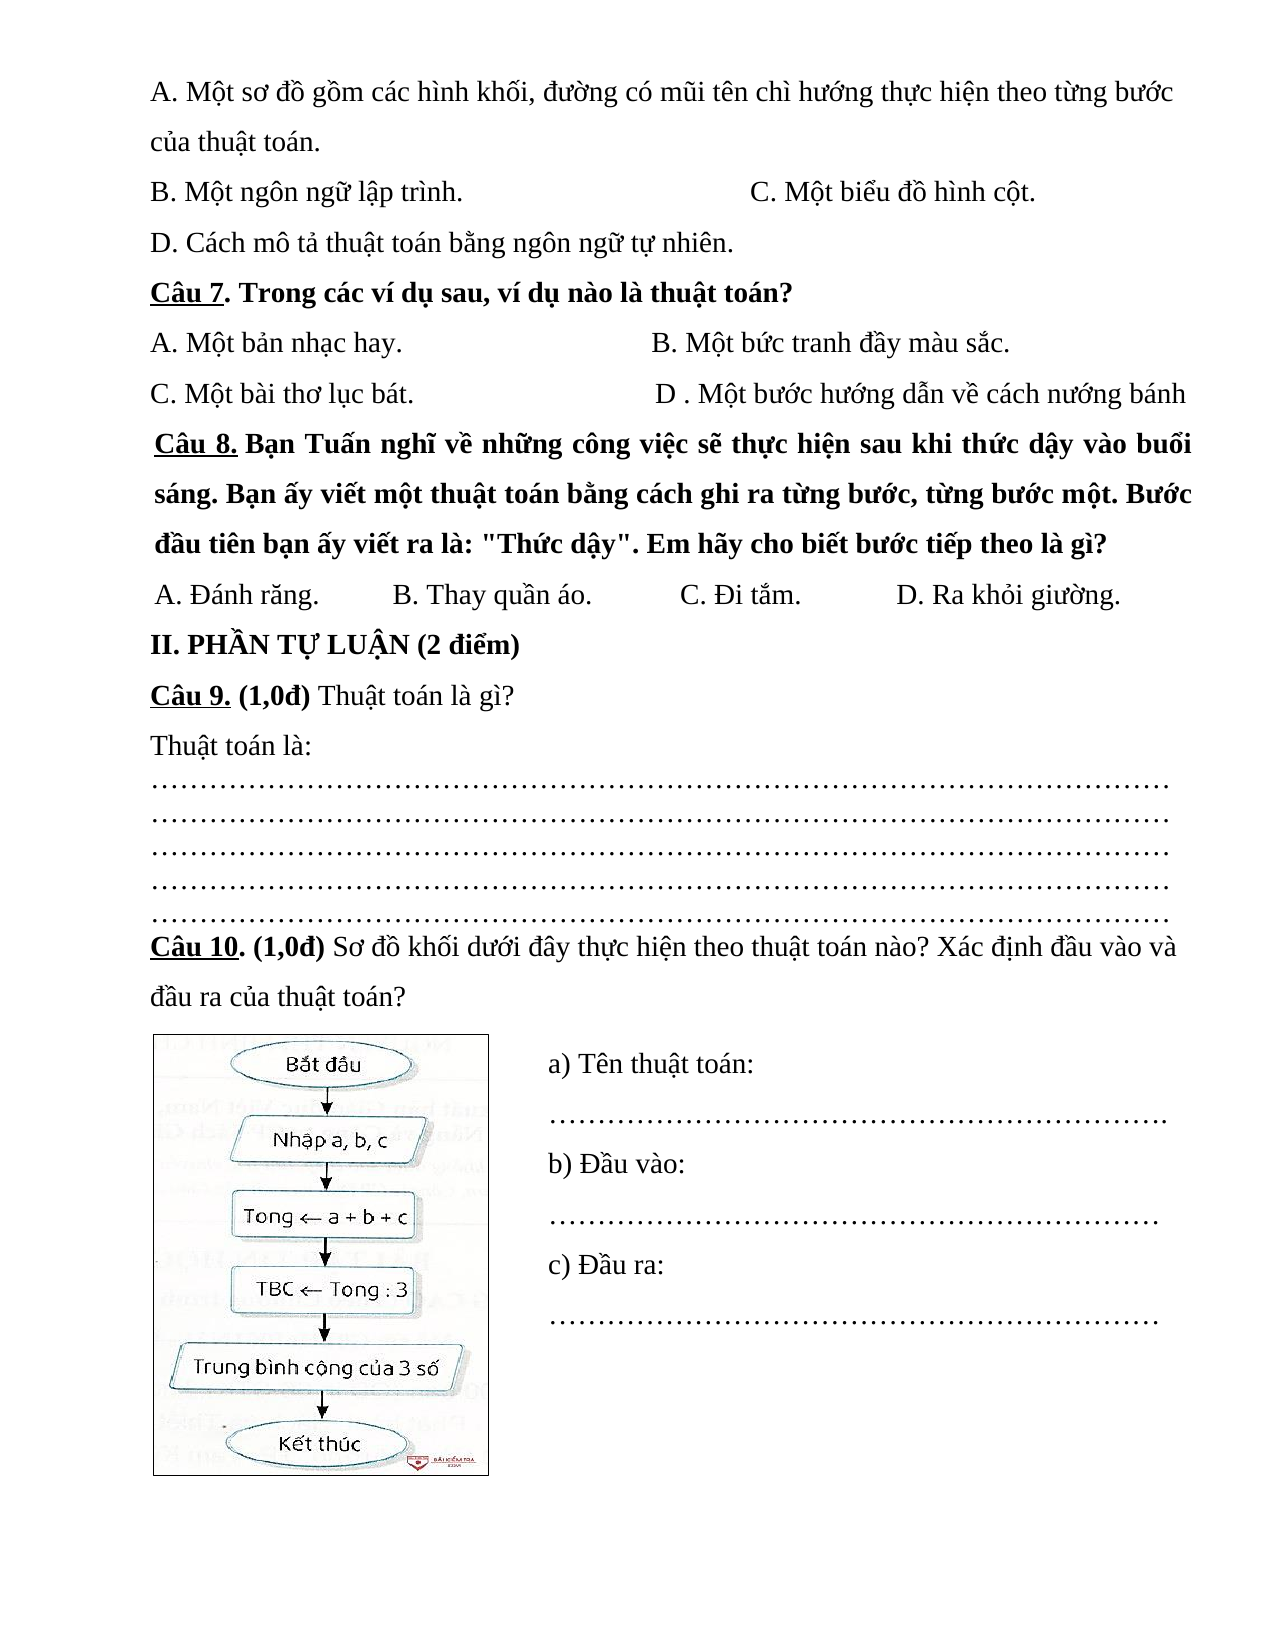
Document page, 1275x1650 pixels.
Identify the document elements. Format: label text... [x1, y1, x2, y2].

text D. Cách mô tả thuật toán bằng ngôn ngữ tự nhiên. [150, 225, 1196, 258]
text A. Một sơ đồ gồm các hình khối, đường có mũi tên chì hướng thực hiện theo từng bước của thuật toán. [150, 74, 1196, 158]
text II. PHẦN TỰ LUẬN (2 điểm) [150, 627, 1196, 661]
text Câu 8. Bạn Tuấn nghĩ về những công việc sẽ thực hiện sau khi thức dậy vào buổi sáng. Bạn ấy viết một thuật toán bằng cách ghi ra từng bước, từng bước một. Bước đầu tiên bạn ấy viết ra là: "Thức dậy". Em hãy cho biết bước tiếp theo là gì? [154, 426, 1192, 560]
text C. Một bài thơ lục bát. D . Một bước hướng dẫn về cách nướng bánh [150, 376, 1196, 409]
text Thuật toán là: ………………………………………………………………………………………………………………………………………………………………………………………………………………………………………………………………………………………………………………………………………………………………………………………………………………………………………………………………………………… [150, 728, 1196, 929]
text B. Một ngôn ngữ lập trình. C. Một biểu đồ hình cột. [150, 174, 1196, 208]
text Câu 9. (1,0đ) Thuật toán là gì? [150, 678, 1196, 711]
text A. Một bản nhạc hay. B. Một bức tranh đầy màu sắc. [150, 325, 1196, 359]
text A. Đánh răng. B. Thay quần áo. C. Đi tắm. D. Ra khỏi giường. [154, 577, 1192, 611]
text Câu 7. Trong các ví dụ sau, ví dụ nào là thuật toán? [150, 275, 1196, 309]
picture [154, 1035, 488, 1475]
